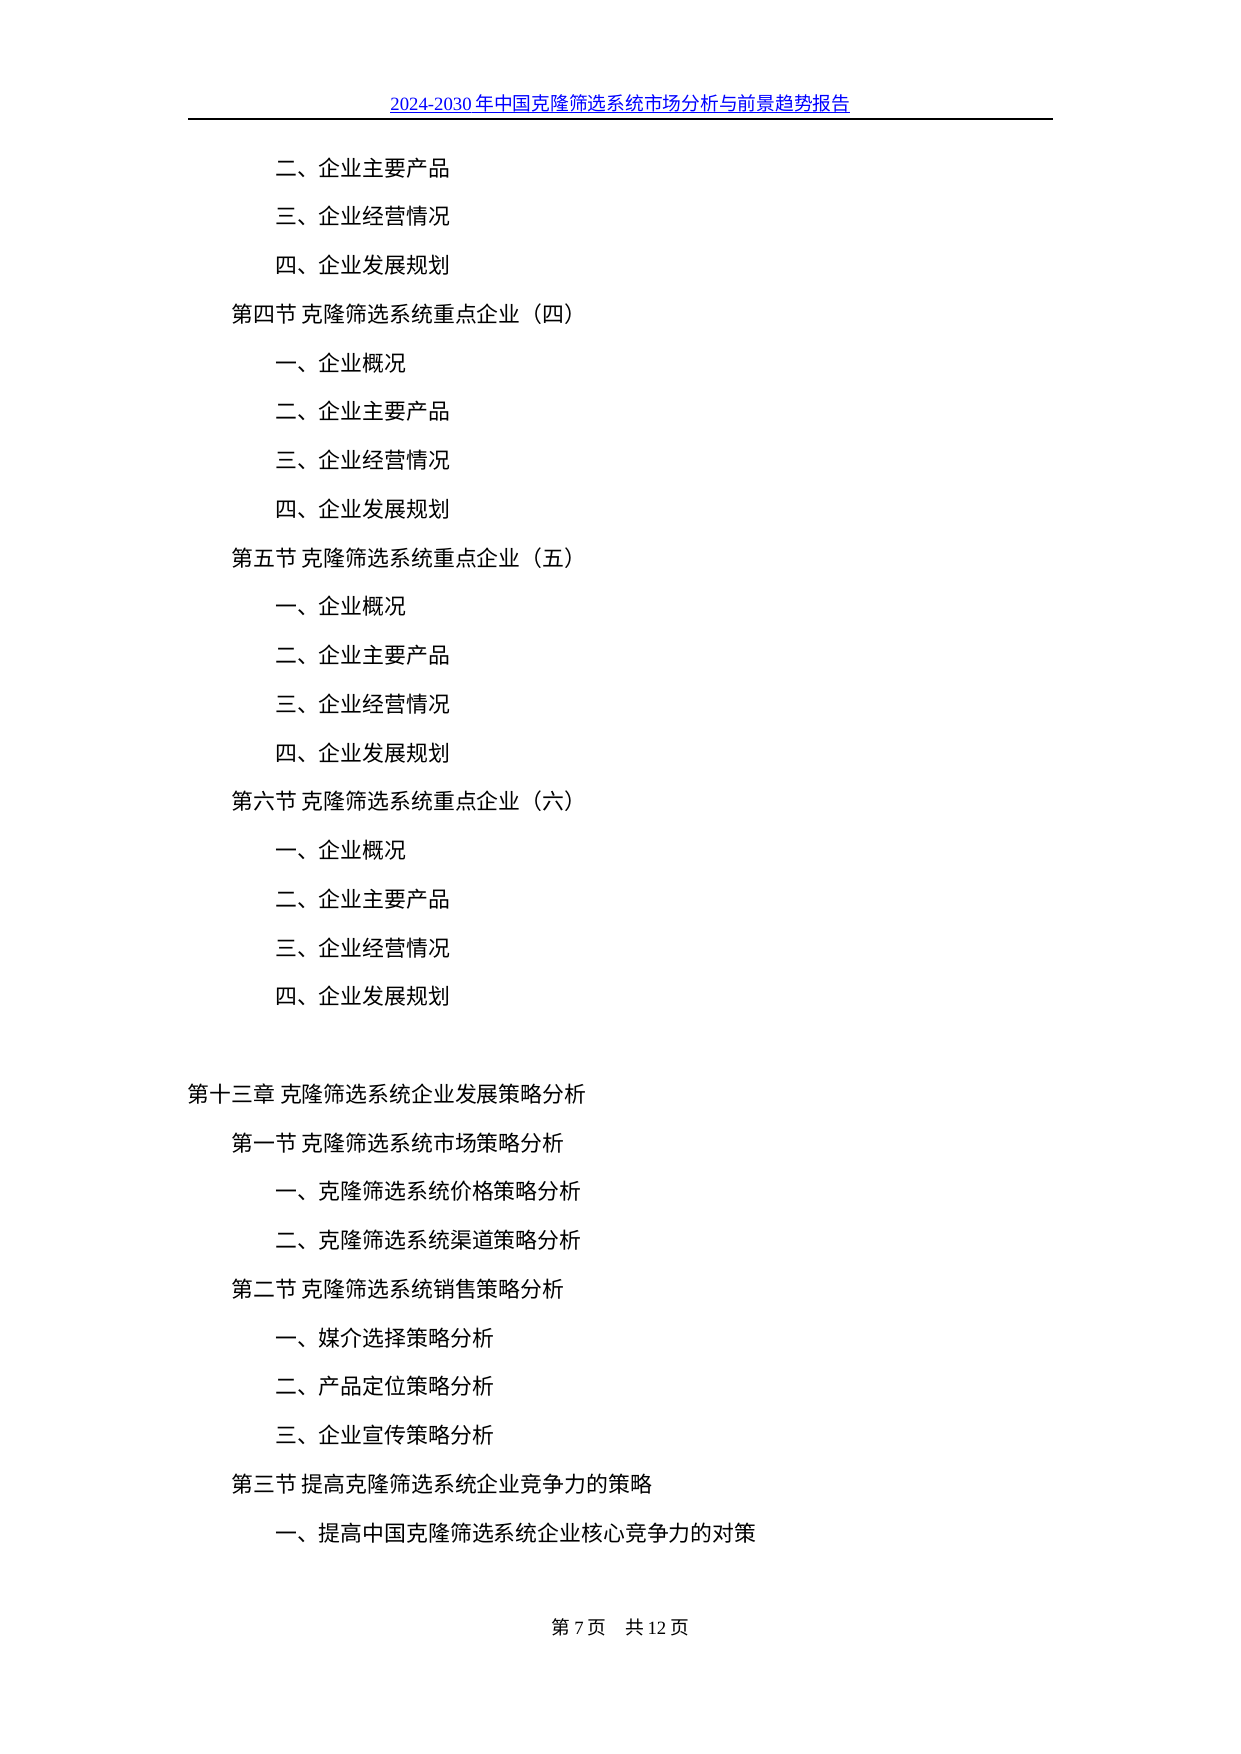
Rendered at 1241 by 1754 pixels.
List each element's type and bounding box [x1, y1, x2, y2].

text [187, 150, 1053, 1548]
